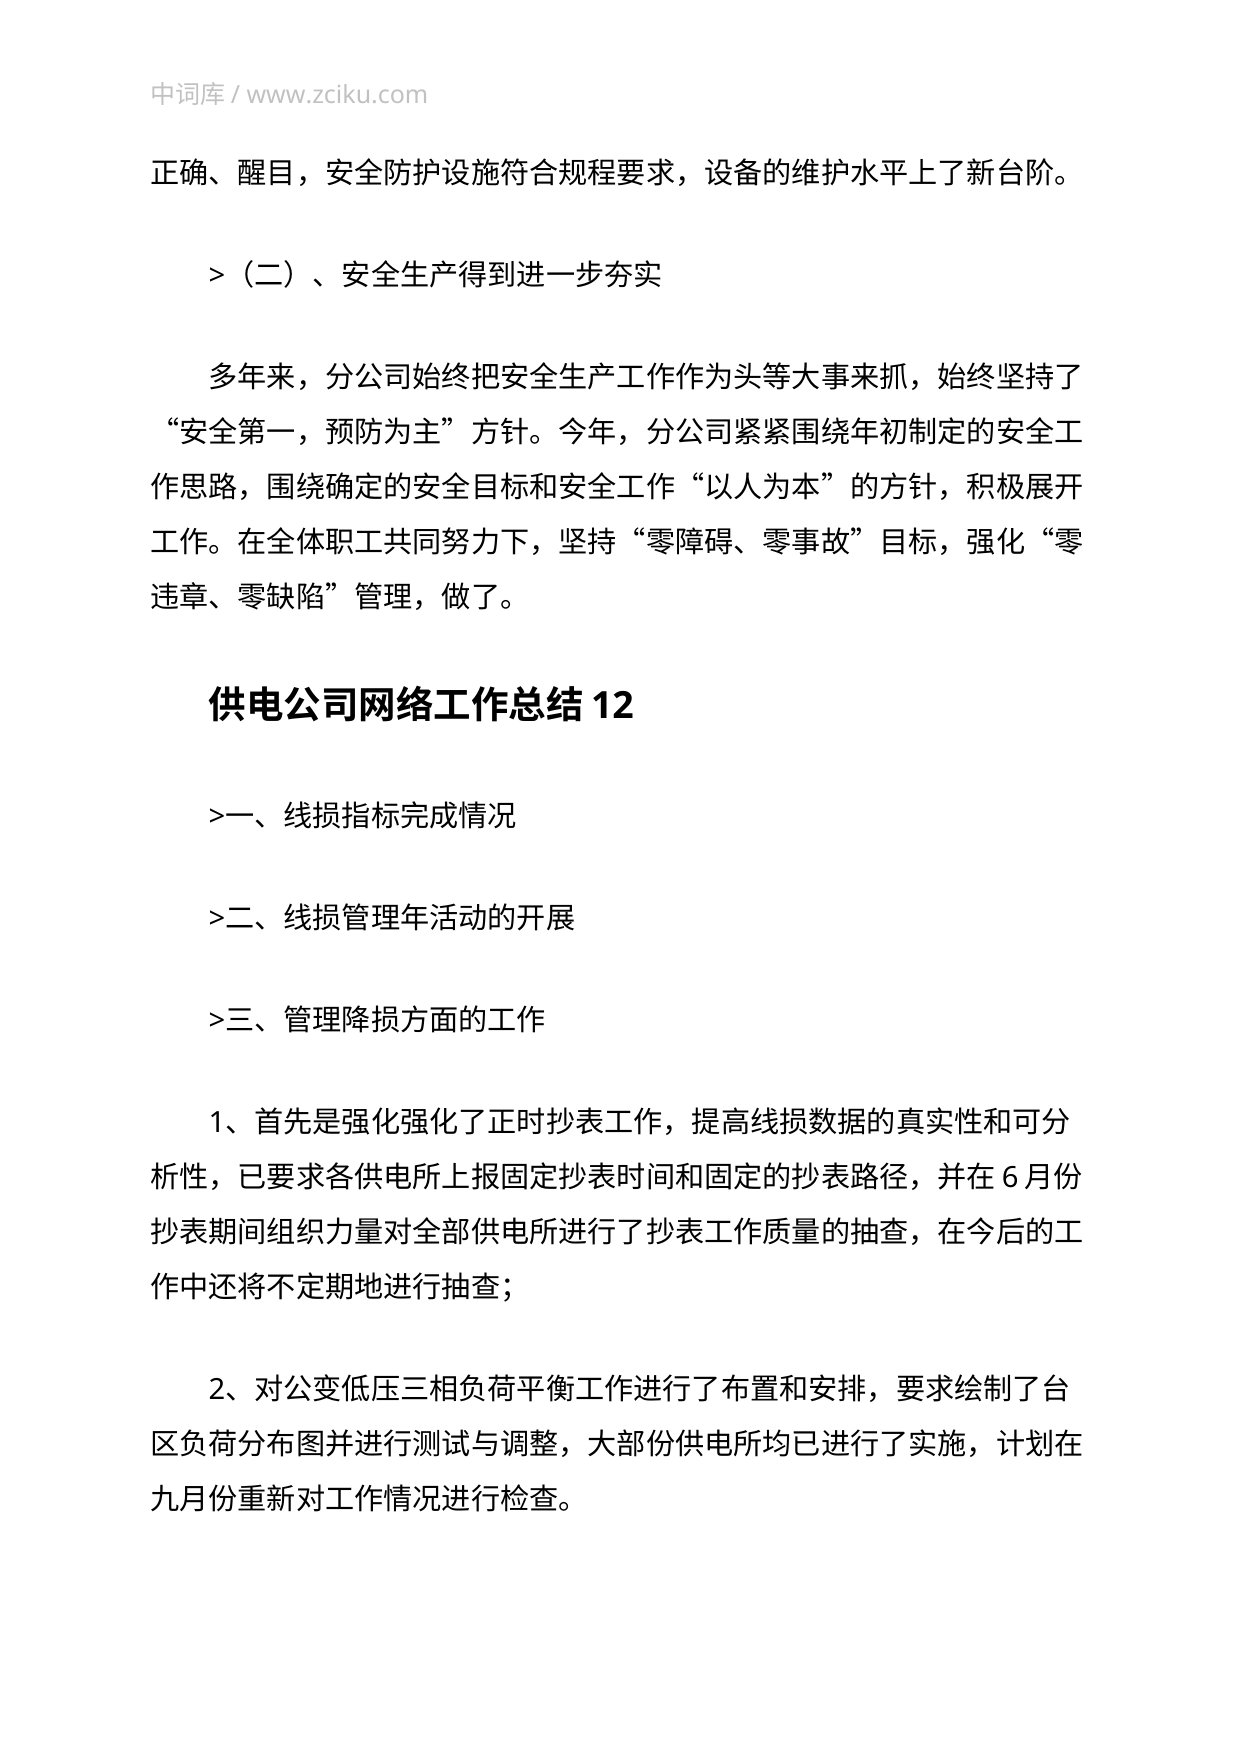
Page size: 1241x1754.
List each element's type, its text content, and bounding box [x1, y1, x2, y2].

text >二、线损管理年活动的开展 [150, 895, 1090, 937]
text >（二）、安全生产得到进一步夯实 [150, 252, 1090, 294]
text 1、首先是强化强化了正时抄表工作，提高线损数据的真实性和可分析性，已要求各供电所上报固定抄表时间和固定的抄表路径，并在6月份抄表期间组织力量对全部供电所进行了抄表工作质量的抽查，在今后的工作中还将不定期地进行抽查； [150, 1099, 1090, 1306]
text >一、线损指标完成情况 [150, 793, 1090, 835]
text >三、管理降损方面的工作 [150, 997, 1090, 1039]
text 供电公司网络工作总结12 [150, 675, 1090, 729]
text 2、对公变低压三相负荷平衡工作进行了布置和安排，要求绘制了台区负荷分布图并进行测试与调整，大部份供电所均已进行了实施，计划在九月份重新对工作情况进行检查。 [150, 1365, 1090, 1517]
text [150, 150, 1090, 192]
text 多年来，分公司始终把安全生产工作作为头等大事来抓，始终坚持了“安全第一，预防为主”方针。今年，分公司紧紧围绕年初制定的安全工作思路，围绕确定的安全目标和安全工作“以人为本”的方针，积极展开工作。在全体职工共同努力下，坚持“零障碍、零事故”目标，强化“零违章、零缺陷”管理，做了。 [150, 354, 1090, 616]
